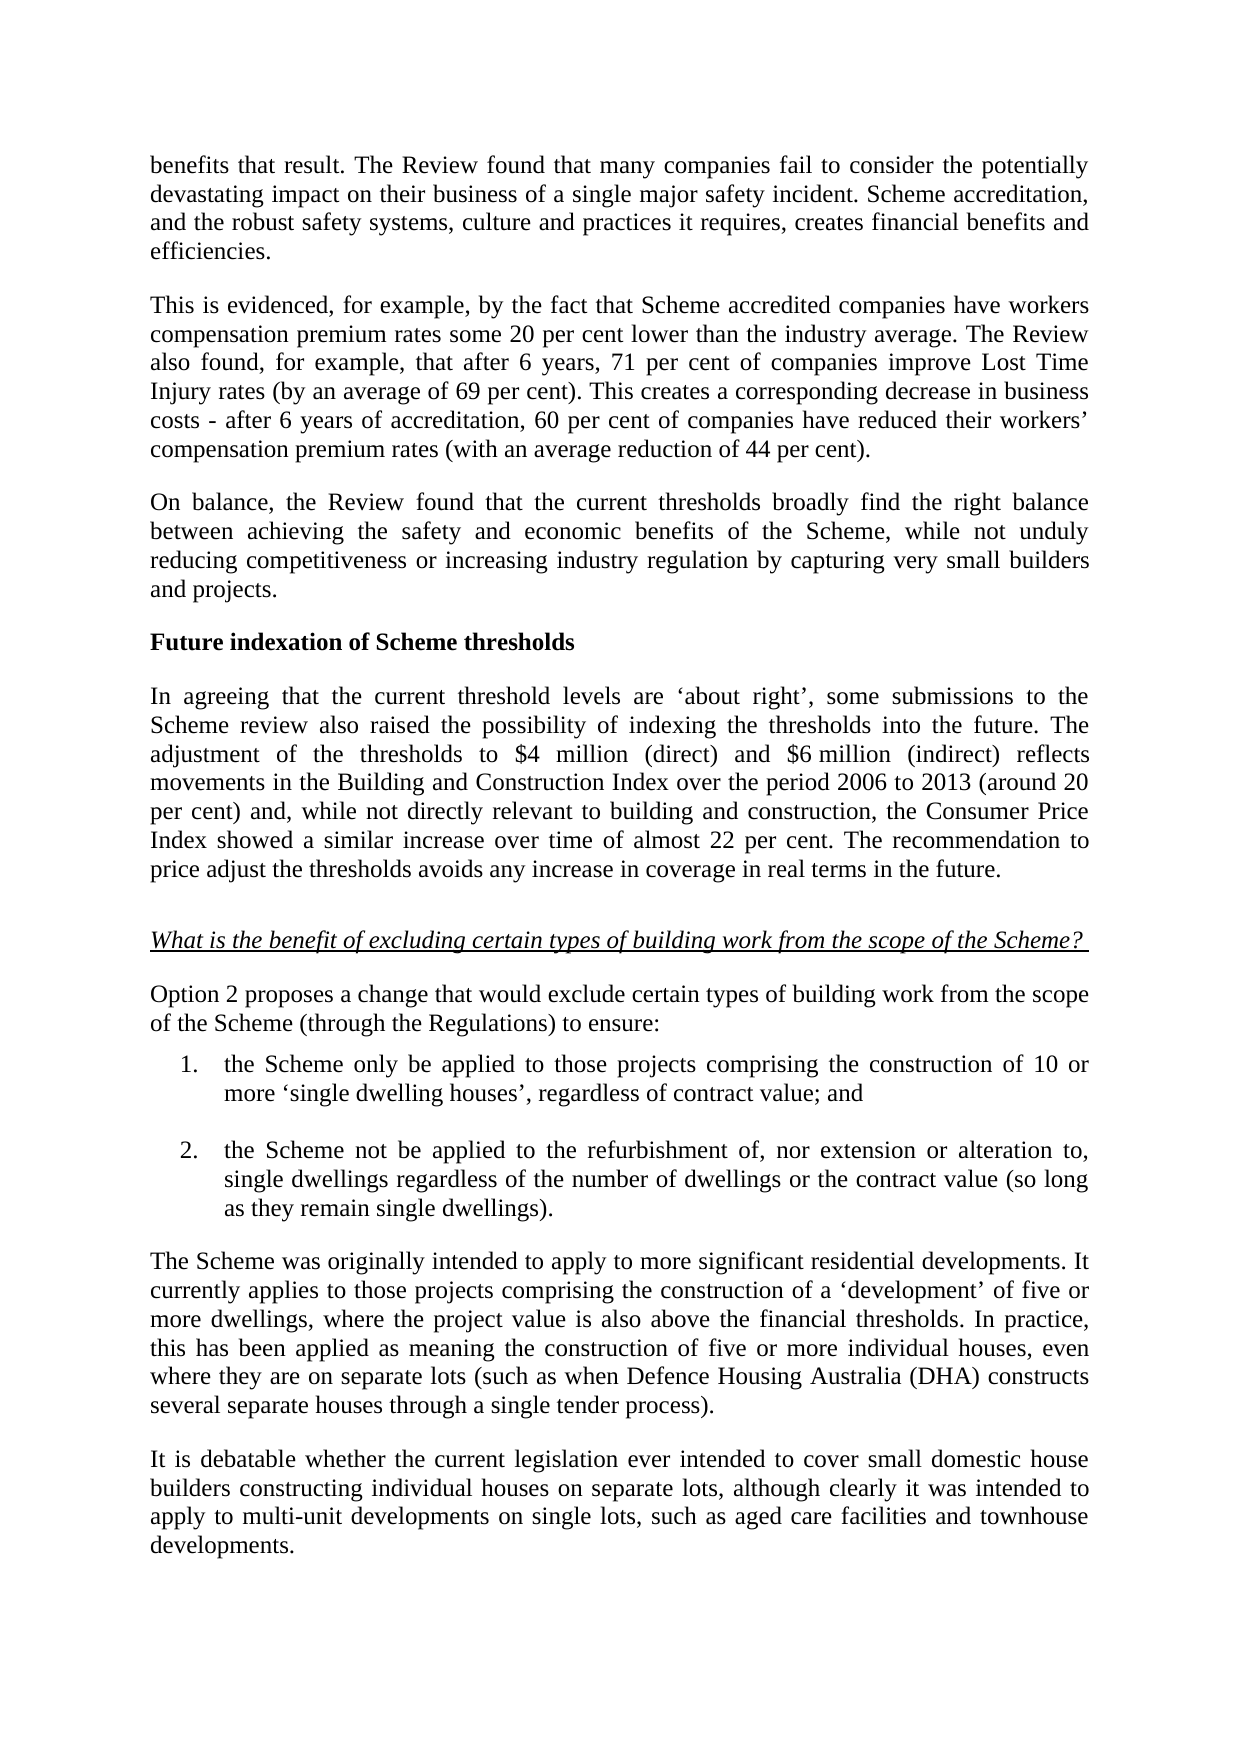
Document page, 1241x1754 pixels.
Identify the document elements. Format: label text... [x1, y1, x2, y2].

text In agreeing that the current threshold levels are ‘about right’, some submissions to the Scheme review also raised the possibility of indexing the thresholds into the future. The adjustment of the thresholds to $4 million (direct) and $6 million (indirect) reflects movements in the Building and Construction Index over the period 2006 to 2013 (around 20 per cent) and, while not directly relevant to building and construction, the Consumer Price Index showed a similar increase over time of almost 22 per cent. The recommendation to price adjust the thresholds avoids any increase in coverage in real terms in the future. [150, 681, 1090, 882]
subtitle What is the benefit of excluding certain types of building work from the scope of the Scheme? [150, 925, 1090, 954]
list the Scheme not be applied to the refurbishment of, nor extension or alteration to, single dwellings regardless of the number of dwellings or the contract value (so long as they remain single dwellings). [179, 1135, 1090, 1221]
list the Scheme only be applied to those projects comprising the construction of 10 or more ‘single dwelling houses’, regardless of contract value; and [179, 1049, 1090, 1106]
text Future indexation of Scheme thresholds [150, 627, 1090, 656]
text It is debatable whether the current legislation ever intended to cover small domestic house builders constructing individual houses on separate lots, although clearly it was intended to apply to multi-unit developments on single lots, such as aged care facilities and townhouse developments. [150, 1444, 1090, 1559]
text On balance, the Review found that the current thresholds broadly find the right balance between achieving the safety and economic benefits of the Scheme, while not unduly reducing competitiveness or increasing industry regulation by capturing very small builders and projects. [150, 487, 1090, 602]
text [150, 150, 1090, 265]
text Option 2 proposes a change that would exclude certain types of building work from the scope of the Scheme (through the Regulations) to ensure: [150, 979, 1090, 1036]
text The Scheme was originally intended to apply to more significant residential developments. It currently applies to those projects comprising the construction of a ‘development’ of five or more dwellings, where the project value is also above the financial thresholds. In practice, this has been applied as meaning the construction of five or more individual houses, even where they are on separate lots (such as when Defence Housing Australia (DHA) constructs several separate houses through a single tender process). [150, 1246, 1090, 1419]
text This is evidenced, for example, by the fact that Scheme accredited companies have workers compensation premium rates some 20 per cent lower than the industry average. The Review also found, for example, that after 6 years, 71 per cent of companies improve Lost Time Injury rates (by an average of 69 per cent). This creates a corresponding decrease in business costs - after 6 years of accreditation, 60 per cent of companies have reduced their workers’ compensation premium rates (with an average reduction of 44 per cent). [150, 290, 1090, 462]
